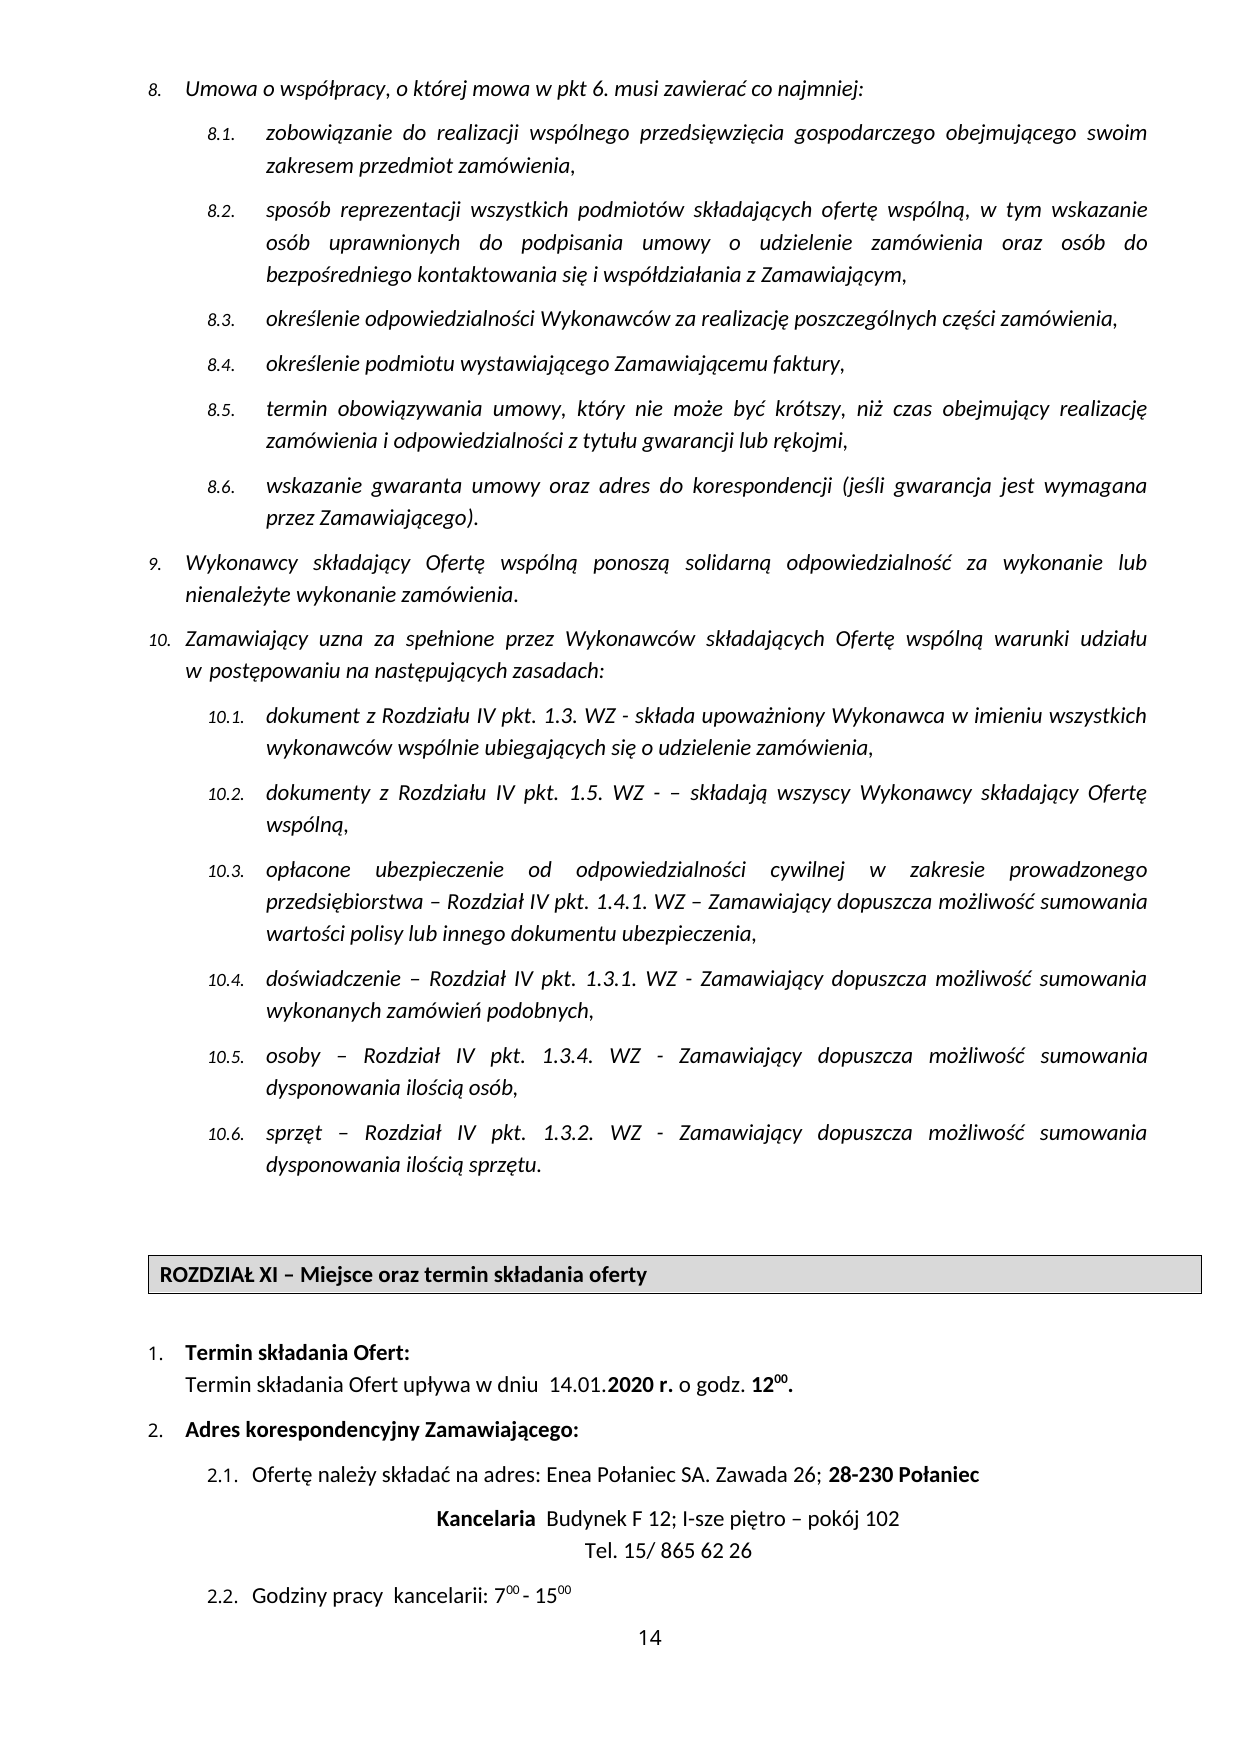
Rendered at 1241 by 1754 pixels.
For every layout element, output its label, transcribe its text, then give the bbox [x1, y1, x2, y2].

list Godziny pracy kancelarii: 700 - 1500 [207, 1581, 1152, 1609]
list Adres korespondencyjny Zamawiającego: [148, 1415, 1152, 1443]
list sprzęt – Rozdział IV pkt. 1.3.2. WZ - Zamawiający dopuszcza możliwość sumowania dysponowania ilością sprzętu. [207, 1118, 1152, 1178]
list dokument z Rozdziału IV pkt. 1.3. WZ - składa upoważniony Wykonawca w imieniu wszystkich wykonawców wspólnie ubiegających się o udzielenie zamówienia, [207, 701, 1152, 762]
list Kancelaria Budynek F 12; I-sze piętro – pokój 102 [185, 1504, 1152, 1532]
list dokumenty z Rozdziału IV pkt. 1.5. WZ - – składają wszyscy Wykonawcy składający Ofertę wspólną, [207, 778, 1152, 838]
list określenie odpowiedzialności Wykonawców za realizację poszczególnych części zamówienia, [207, 304, 1152, 332]
list Termin składania Ofert upływa w dniu 14.01.2020 r. o godz. 1200. [185, 1370, 1152, 1398]
list Wykonawcy składający Ofertę wspólną ponoszą solidarną odpowiedzialność za wykonanie lub nienależyte wykonanie zamówienia. [148, 548, 1152, 608]
list termin obowiązywania umowy, który nie może być krótszy, niż czas obejmujący realizację zamówienia i odpowiedzialności z tytułu gwarancji lub rękojmi, [207, 394, 1152, 454]
list wskazanie gwaranta umowy oraz adres do korespondencji (jeśli gwarancja jest wymagana przez Zamawiającego). [207, 471, 1152, 531]
list Tel. 15/ 865 62 26 [185, 1537, 1152, 1564]
table_header ROZDZIAŁ XI – Miejsce oraz termin składania oferty [149, 1256, 1201, 1292]
list Termin składania Ofert: [148, 1338, 1152, 1366]
list sposób reprezentacji wszystkich podmiotów składających ofertę wspólną, w tym wskazanie osób uprawnionych do podpisania umowy o udzielenie zamówienia oraz osób do bezpośredniego kontaktowania się i współdziałania z Zamawiającym, [207, 195, 1152, 288]
list osoby – Rozdział IV pkt. 1.3.4. WZ - Zamawiający dopuszcza możliwość sumowania dysponowania ilością osób, [207, 1041, 1152, 1101]
list Zamawiający uzna za spełnione przez Wykonawców składających Ofertę wspólną warunki udziału w postępowaniu na następujących zasadach: [148, 624, 1152, 685]
list zobowiązanie do realizacji wspólnego przedsięwzięcia gospodarczego obejmującego swoim zakresem przedmiot zamówienia, [207, 118, 1152, 179]
list opłacone ubezpieczenie od odpowiedzialności cywilnej w zakresie prowadzonego przedsiębiorstwa – Rozdział IV pkt. 1.4.1. WZ – Zamawiający dopuszcza możliwość sumowania wartości polisy lub innego dokumentu ubezpieczenia, [207, 855, 1152, 947]
list Ofertę należy składać na adres: Enea Połaniec SA. Zawada 26; 28-230 Połaniec [207, 1460, 1152, 1488]
list doświadczenie – Rozdział IV pkt. 1.3.1. WZ - Zamawiający dopuszcza możliwość sumowania wykonanych zamówień podobnych, [207, 964, 1152, 1024]
list określenie podmiotu wystawiającego Zamawiającemu faktury, [207, 349, 1152, 377]
list Umowa o współpracy, o której mowa w pkt 6. musi zawierać co najmniej: [148, 74, 1152, 102]
